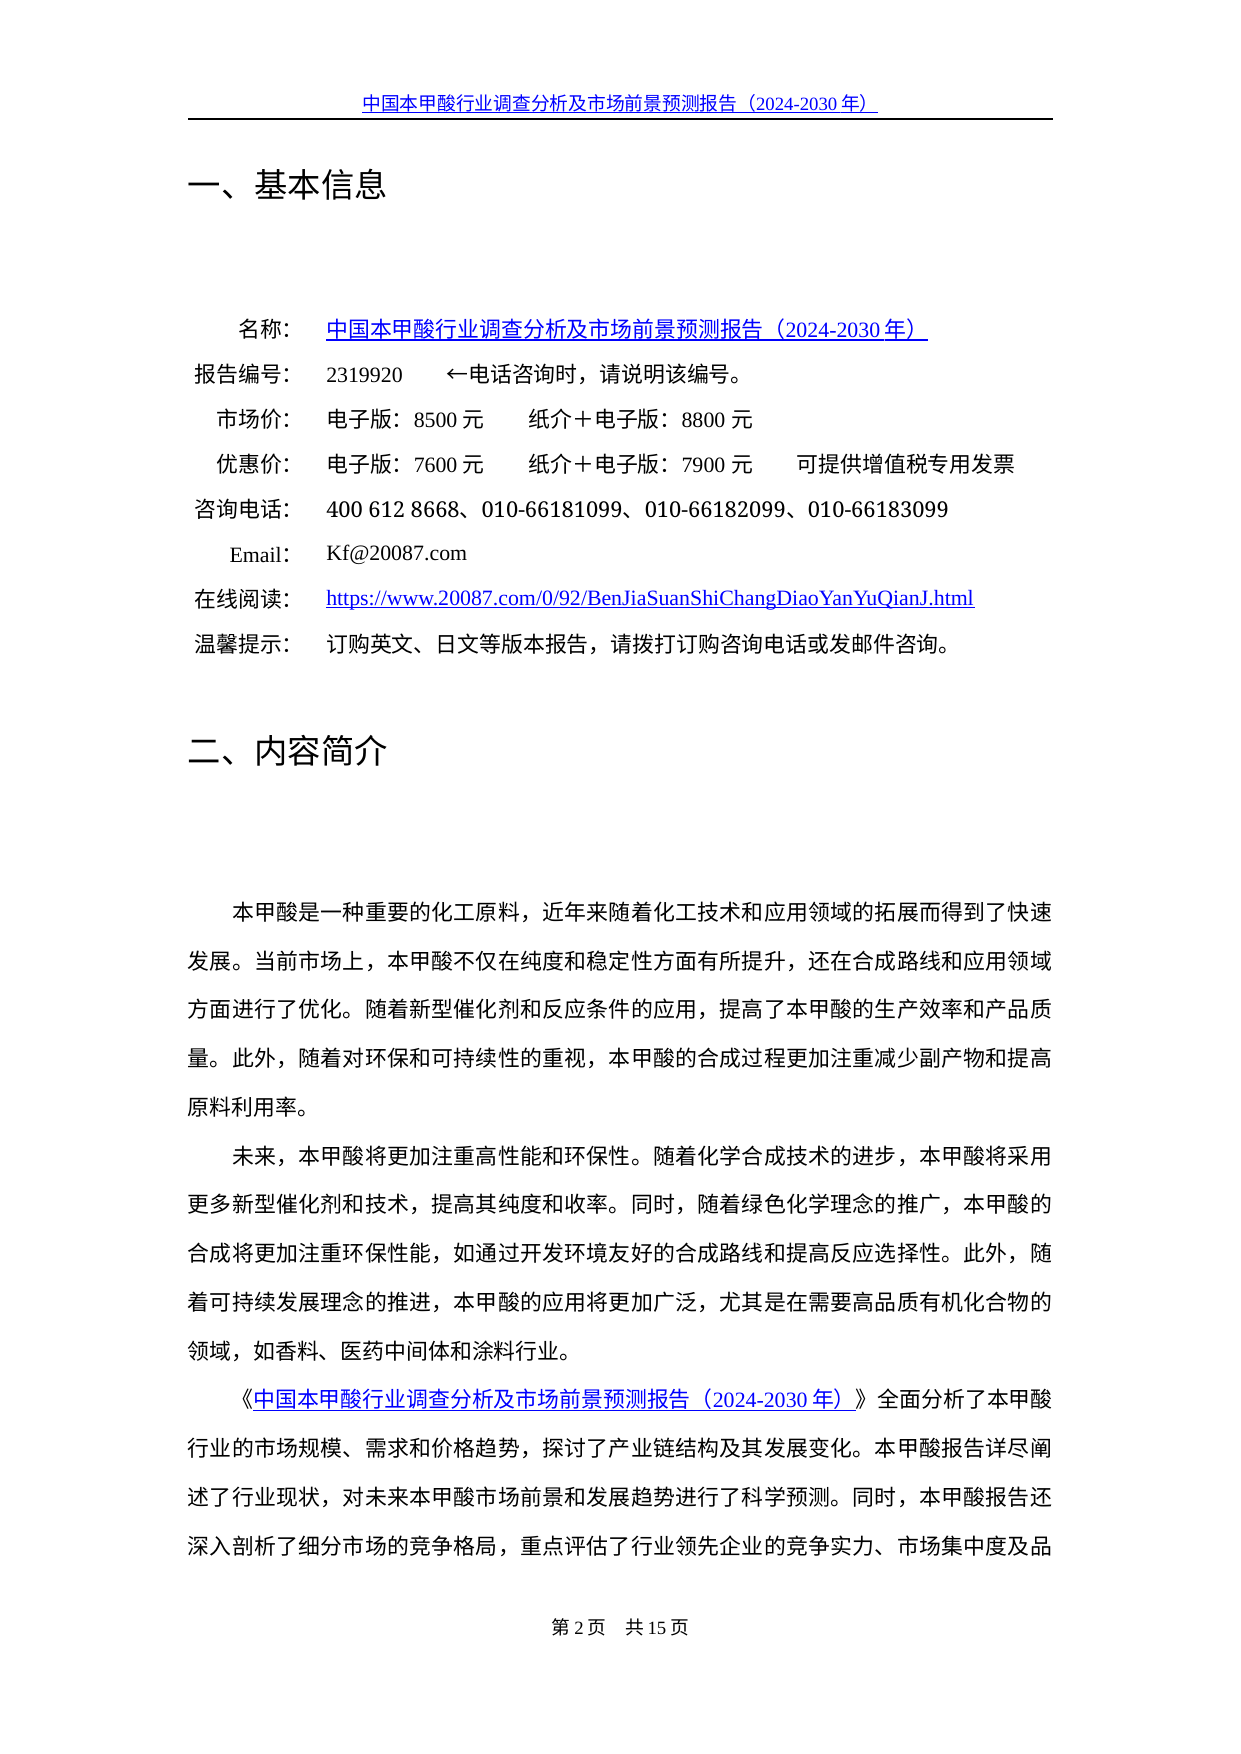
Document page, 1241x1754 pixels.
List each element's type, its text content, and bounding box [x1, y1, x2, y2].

table_header 中国本甲酸行业调查分析及市场前景预测报告（2024-2030年） [315, 312, 1073, 357]
table_cell 400 612 8668、010-66181099、010-66182099、010-66183099 [315, 492, 1073, 537]
table_cell 在线阅读： [167, 582, 315, 627]
table_cell Kf@20087.com [315, 537, 1073, 582]
title 二、内容简介 [187, 717, 1053, 782]
table_cell Email： [167, 537, 315, 582]
table_cell 电子版：8500 元 纸介＋电子版：8800 元 [315, 402, 1073, 447]
table_cell 咨询电话： [167, 492, 315, 537]
title 一、基本信息 [187, 150, 1053, 215]
table_cell 报告编号： [167, 357, 315, 402]
table_cell 电子版：7600 元 纸介＋电子版：7900 元 可提供增值税专用发票 [315, 447, 1073, 492]
table_cell 温馨提示： [167, 627, 315, 672]
table_cell [315, 582, 1073, 627]
table_cell 市场价： [167, 402, 315, 447]
table_cell 2319920 ←电话咨询时，请说明该编号。 [315, 357, 1073, 402]
table_header 名称： [167, 312, 315, 357]
table_cell 订购英文、日文等版本报告，请拨打订购咨询电话或发邮件咨询。 [315, 627, 1073, 672]
table_cell 优惠价： [167, 447, 315, 492]
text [187, 894, 1053, 1561]
